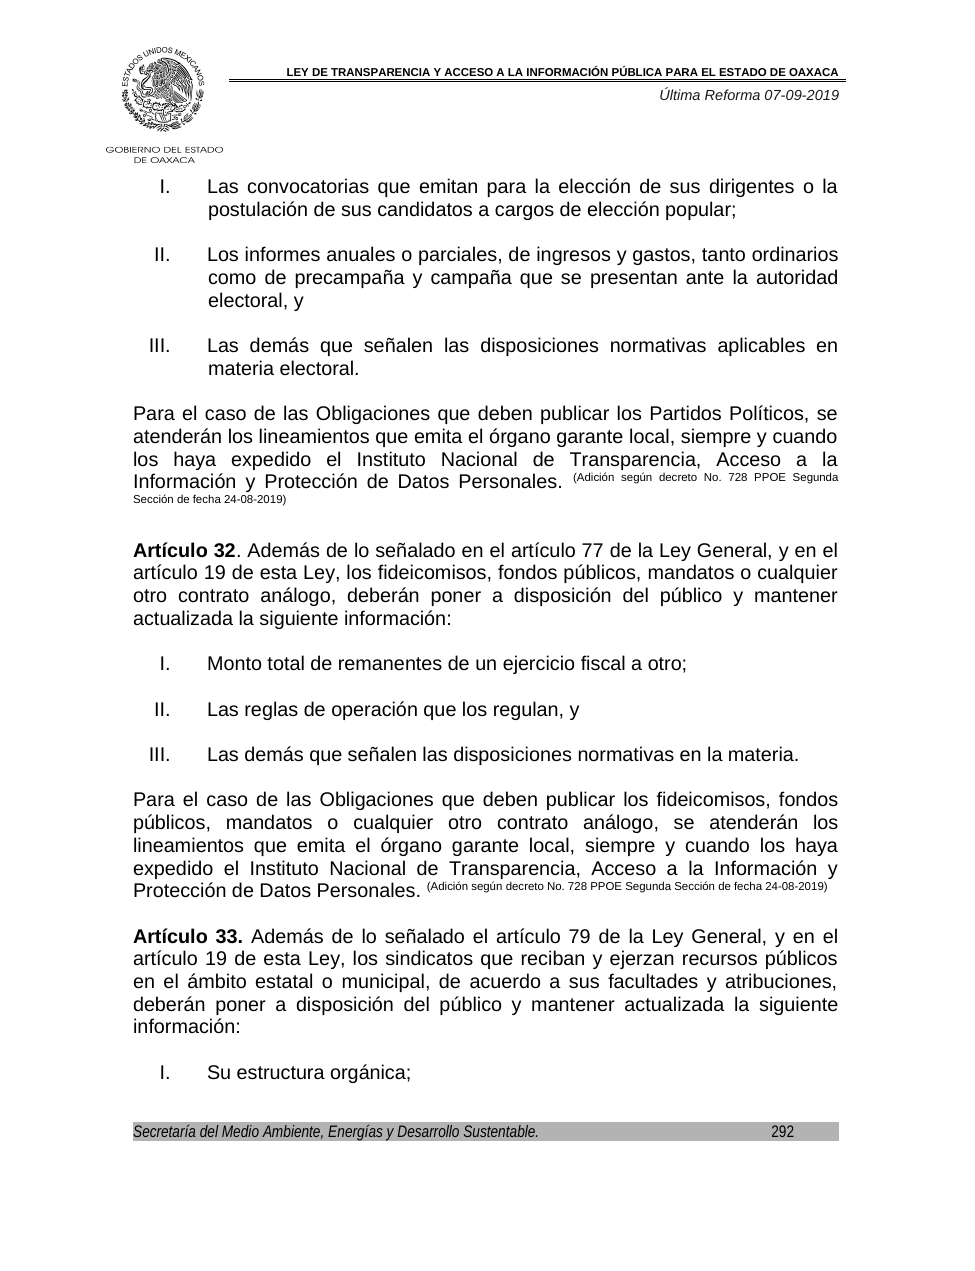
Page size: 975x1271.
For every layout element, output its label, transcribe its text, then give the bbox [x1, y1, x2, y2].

text Para el caso de las Obligaciones que deben publicar los fideicomisos, fondos públicos, mandatos o cualquier otro contrato análogo, se atenderán los lineamientos que emita el órgano garante local, siempre y cuando los haya expedido el Instituto Nacional de Transparencia, Acceso a la Información y Protección de Datos Personales. (Adición según decreto No. 728 PPOE Segunda Sección de fecha 24-08-2019) [133, 788, 839, 902]
text Artículo 32. Además de lo señalado en el artículo 77 de la Ley General, y en el artículo 19 de esta Ley, los fideicomisos, fondos públicos, mandatos o cualquier otro contrato análogo, deberán poner a disposición del público y mantener actualizada la siguiente información: [133, 538, 839, 629]
list Monto total de remanentes de un ejercicio fiscal a otro; [170, 652, 839, 675]
list Las convocatorias que emitan para la elección de sus dirigentes o la postulación de sus candidatos a cargos de elección popular; [170, 175, 839, 221]
list Las reglas de operación que los regulan, y [170, 697, 839, 720]
text Para el caso de las Obligaciones que deben publicar los Partidos Políticos, se atenderán los lineamientos que emita el órgano garante local, siempre y cuando los haya expedido el Instituto Nacional de Transparencia, Acceso a la Información y Protección de Datos Personales. (Adición según decreto No. 728 PPOE Segunda Sección de fecha 24-08-2019) [133, 402, 839, 516]
list Los informes anuales o parciales, de ingresos y gastos, tanto ordinarios como de precampaña y campaña que se presentan ante la autoridad electoral, y [170, 243, 839, 311]
list Las demás que señalen las disposiciones normativas en la materia. [170, 743, 839, 766]
picture [103, 44, 226, 166]
text Artículo 33. Además de lo señalado el artículo 79 de la Ley General, y en el artículo 19 de esta Ley, los sindicatos que reciban y ejerzan recursos públicos en el ámbito estatal o municipal, de acuerdo a sus facultades y atribuciones, deberán poner a disposición del público y mantener actualizada la siguiente información: [133, 924, 839, 1038]
list Las demás que señalen las disposiciones normativas aplicables en materia electoral. [170, 334, 839, 379]
list Su estructura orgánica; [170, 1061, 839, 1083]
